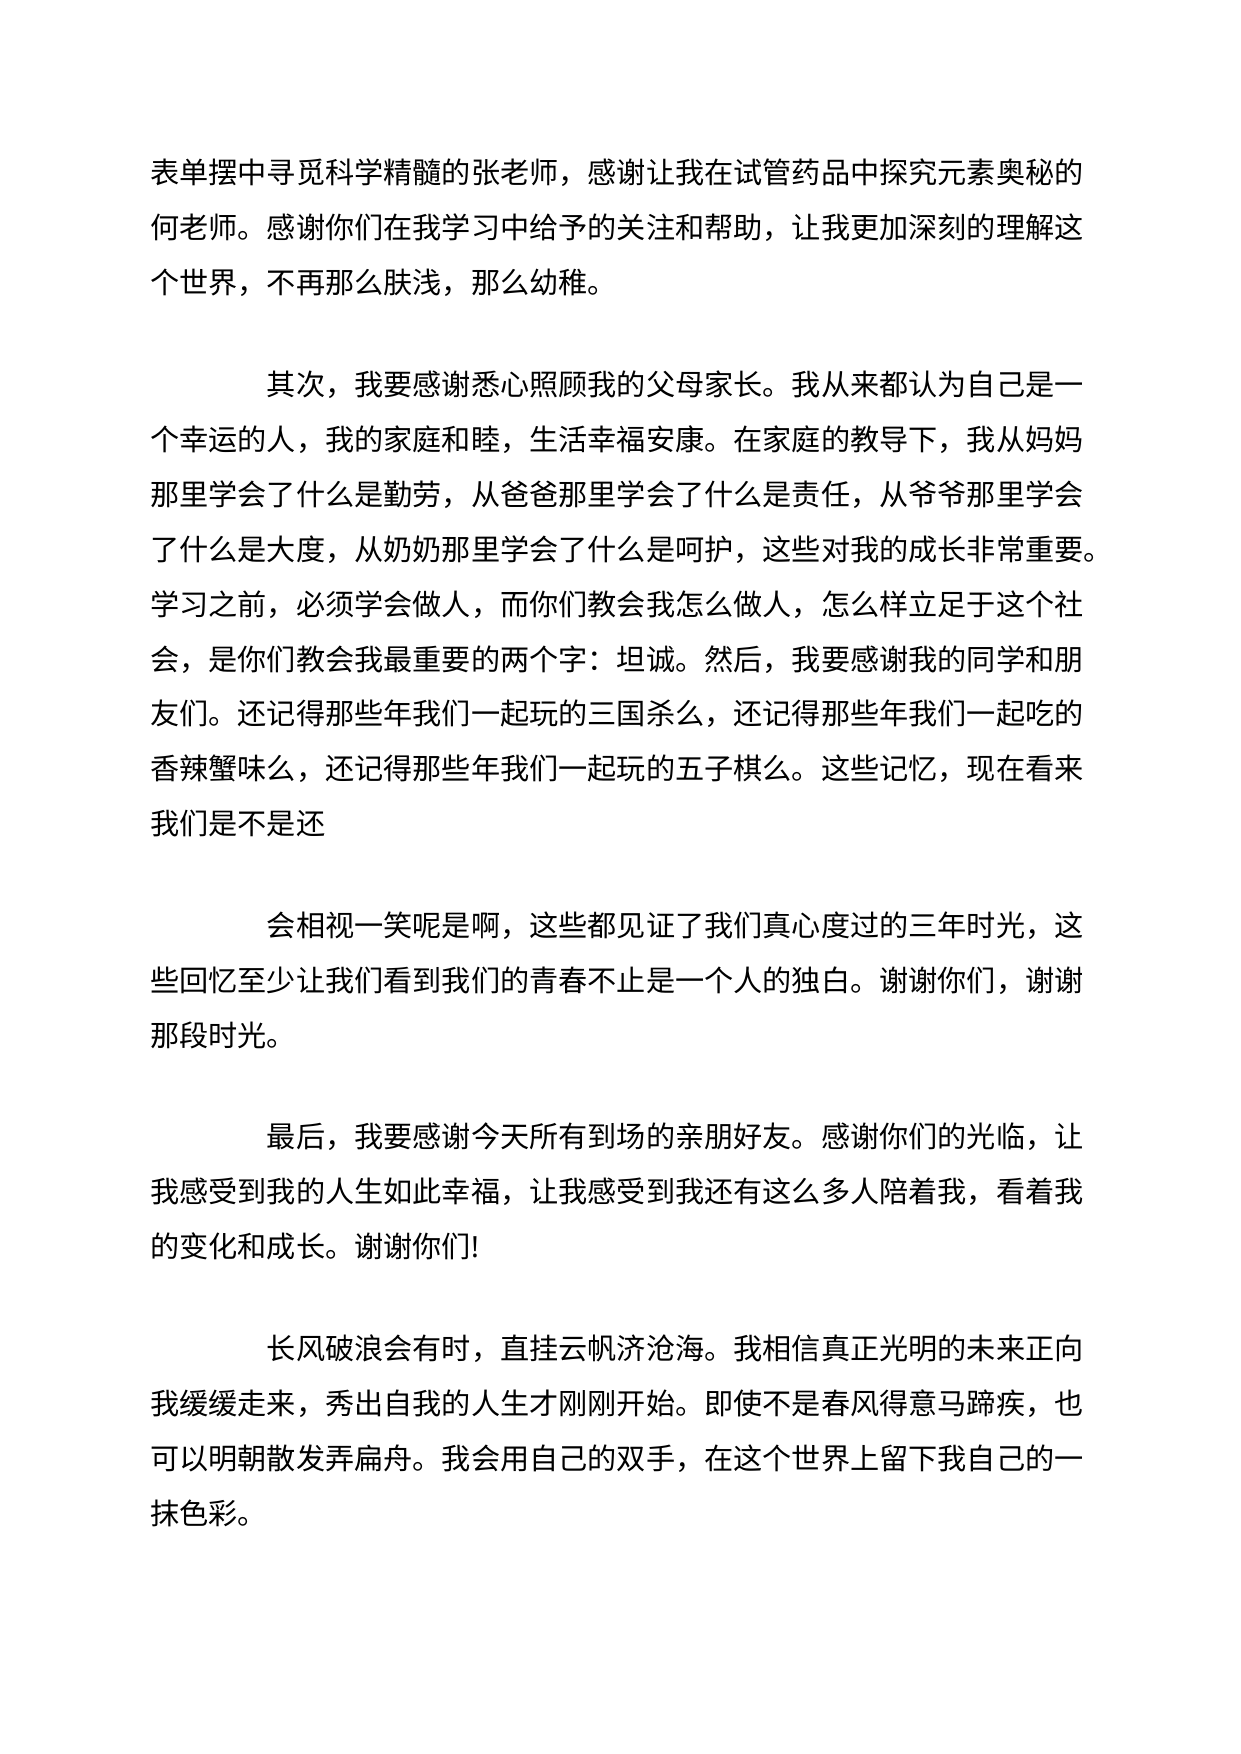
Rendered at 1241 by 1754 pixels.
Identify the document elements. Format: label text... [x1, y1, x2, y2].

text 会相视一笑呢是啊，这些都见证了我们真心度过的三年时光，这些回忆至少让我们看到我们的青春不止是一个人的独白。谢谢你们，谢谢那段时光。 [150, 902, 1090, 1054]
text 最后，我要感谢今天所有到场的亲朋好友。感谢你们的光临，让我感受到我的人生如此幸福，让我感受到我还有这么多人陪着我，看着我的变化和成长。谢谢你们! [150, 1114, 1090, 1266]
text 长风破浪会有时，直挂云帆济沧海。我相信真正光明的未来正向我缓缓走来，秀出自我的人生才刚刚开始。即使不是春风得意马蹄疾，也可以明朝散发弄扁舟。我会用自己的双手，在这个世界上留下我自己的一抹色彩。 [150, 1326, 1090, 1533]
text 其次，我要感谢悉心照顾我的父母家长。我从来都认为自己是一个幸运的人，我的家庭和睦，生活幸福安康。在家庭的教导下，我从妈妈那里学会了什么是勤劳，从爸爸那里学会了什么是责任，从爷爷那里学会了什么是大度，从奶奶那里学会了什么是呵护，这些对我的成长非常重要。学习之前，必须学会做人，而你们教会我怎么做人，怎么样立足于这个社会，是你们教会我最重要的两个字：坦诚。然后，我要感谢我的同学和朋友们。还记得那些年我们一起玩的三国杀么，还记得那些年我们一起吃的香辣蟹味么，还记得那些年我们一起玩的五子棋么。这些记忆，现在看来我们是不是还 [150, 362, 1090, 843]
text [150, 150, 1090, 302]
